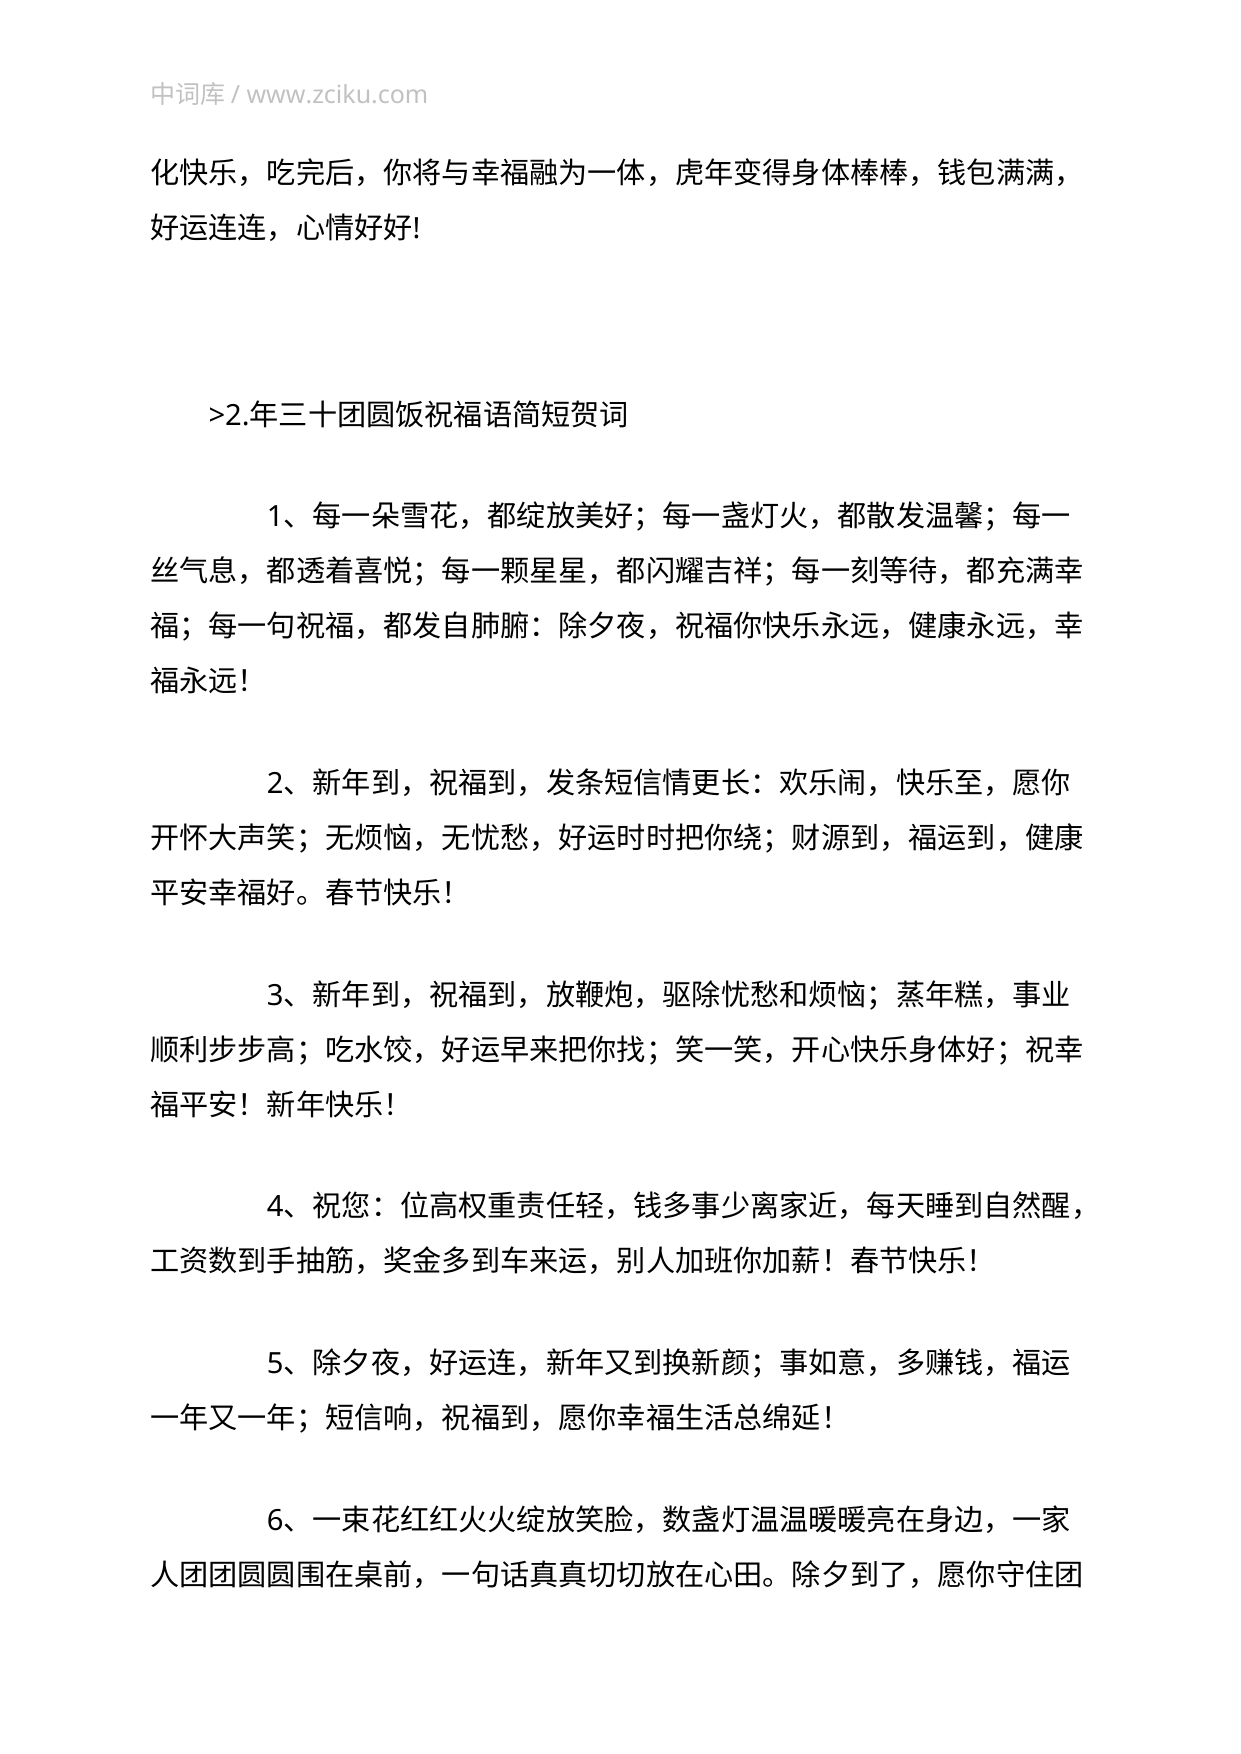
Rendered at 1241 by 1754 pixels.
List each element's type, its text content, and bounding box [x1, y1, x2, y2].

text 5、除夕夜，好运连，新年又到换新颜；事如意，多赚钱，福运一年又一年；短信响，祝福到，愿你幸福生活总绵延！ [150, 1340, 1090, 1437]
text >2.年三十团圆饭祝福语简短贺词 [150, 391, 1090, 433]
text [150, 1496, 1090, 1594]
text 4、祝您：位高权重责任轻，钱多事少离家近，每天睡到自然醒，工资数到手抽筋，奖金多到车来运，别人加班你加薪！春节快乐！ [150, 1183, 1090, 1280]
text 3、新年到，祝福到，放鞭炮，驱除忧愁和烦恼；蒸年糕，事业顺利步步高；吃水饺，好运早来把你找；笑一笑，开心快乐身体好；祝幸福平安！新年快乐！ [150, 971, 1090, 1123]
text 2、新年到，祝福到，发条短信情更长：欢乐闹，快乐至，愿你开怀大声笑；无烦恼，无忧愁，好运时时把你绕；财源到，福运到，健康平安幸福好。春节快乐！ [150, 759, 1090, 912]
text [150, 150, 1090, 247]
text 1、每一朵雪花，都绽放美好；每一盏灯火，都散发温馨；每一丝气息，都透着喜悦；每一颗星星，都闪耀吉祥；每一刻等待，都充满幸福；每一句祝福，都发自肺腑：除夕夜，祝福你快乐永远，健康永远，幸福永远！ [150, 493, 1090, 700]
